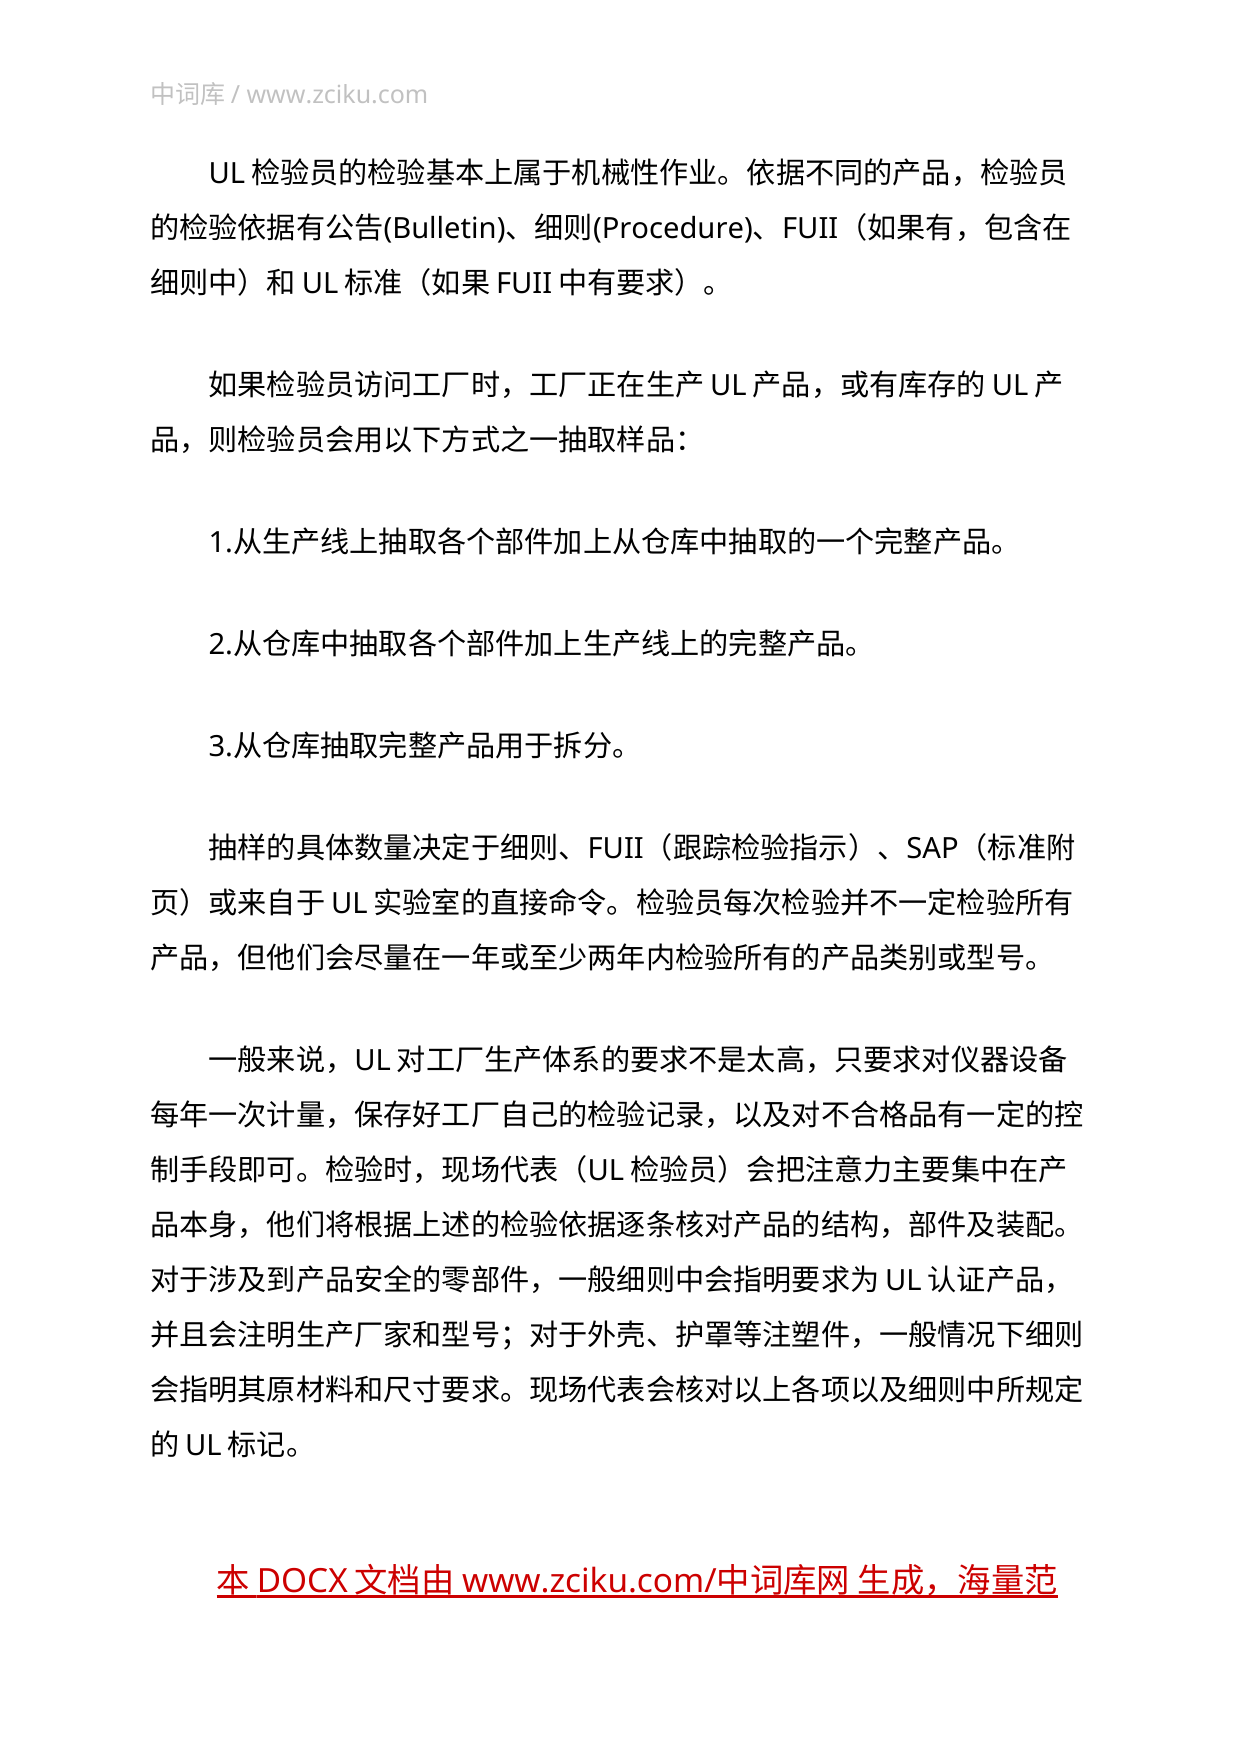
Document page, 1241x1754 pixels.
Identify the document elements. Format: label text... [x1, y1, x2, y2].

text 1.从生产线上抽取各个部件加上从仓库中抽取的一个完整产品。 [150, 519, 1090, 561]
text 一般来说，UL对工厂生产体系的要求不是太高，只要求对仪器设备每年一次计量，保存好工厂自己的检验记录，以及对不合格品有一定的控制手段即可。检验时，现场代表（UL检验员）会把注意力主要集中在产品本身，他们将根据上述的检验依据逐条核对产品的结构，部件及装配。对于涉及到产品安全的零部件，一般细则中会指明要求为UL认证产品，并且会注明生产厂家和型号；对于外壳、护罩等注塑件，一般情况下细则会指明其原材料和尺寸要求。现场代表会核对以上各项以及细则中所规定的UL标记。 [150, 1036, 1090, 1463]
text UL检验员的检验基本上属于机械性作业。依据不同的产品，检验员的检验依据有公告(Bulletin)、细则(Procedure)、FUII（如果有，包含在细则中）和UL标准（如果FUII中有要求）。 [150, 150, 1090, 302]
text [150, 1554, 1090, 1603]
text 2.从仓库中抽取各个部件加上生产线上的完整产品。 [150, 621, 1090, 663]
text 抽样的具体数量决定于细则、FUII（跟踪检验指示）、SAP（标准附页）或来自于UL实验室的直接命令。检验员每次检验并不一定检验所有产品，但他们会尽量在一年或至少两年内检验所有的产品类别或型号。 [150, 825, 1090, 977]
text 3.从仓库抽取完整产品用于拆分。 [150, 723, 1090, 765]
text 如果检验员访问工厂时，工厂正在生产UL产品，或有库存的UL产品，则检验员会用以下方式之一抽取样品： [150, 362, 1090, 459]
